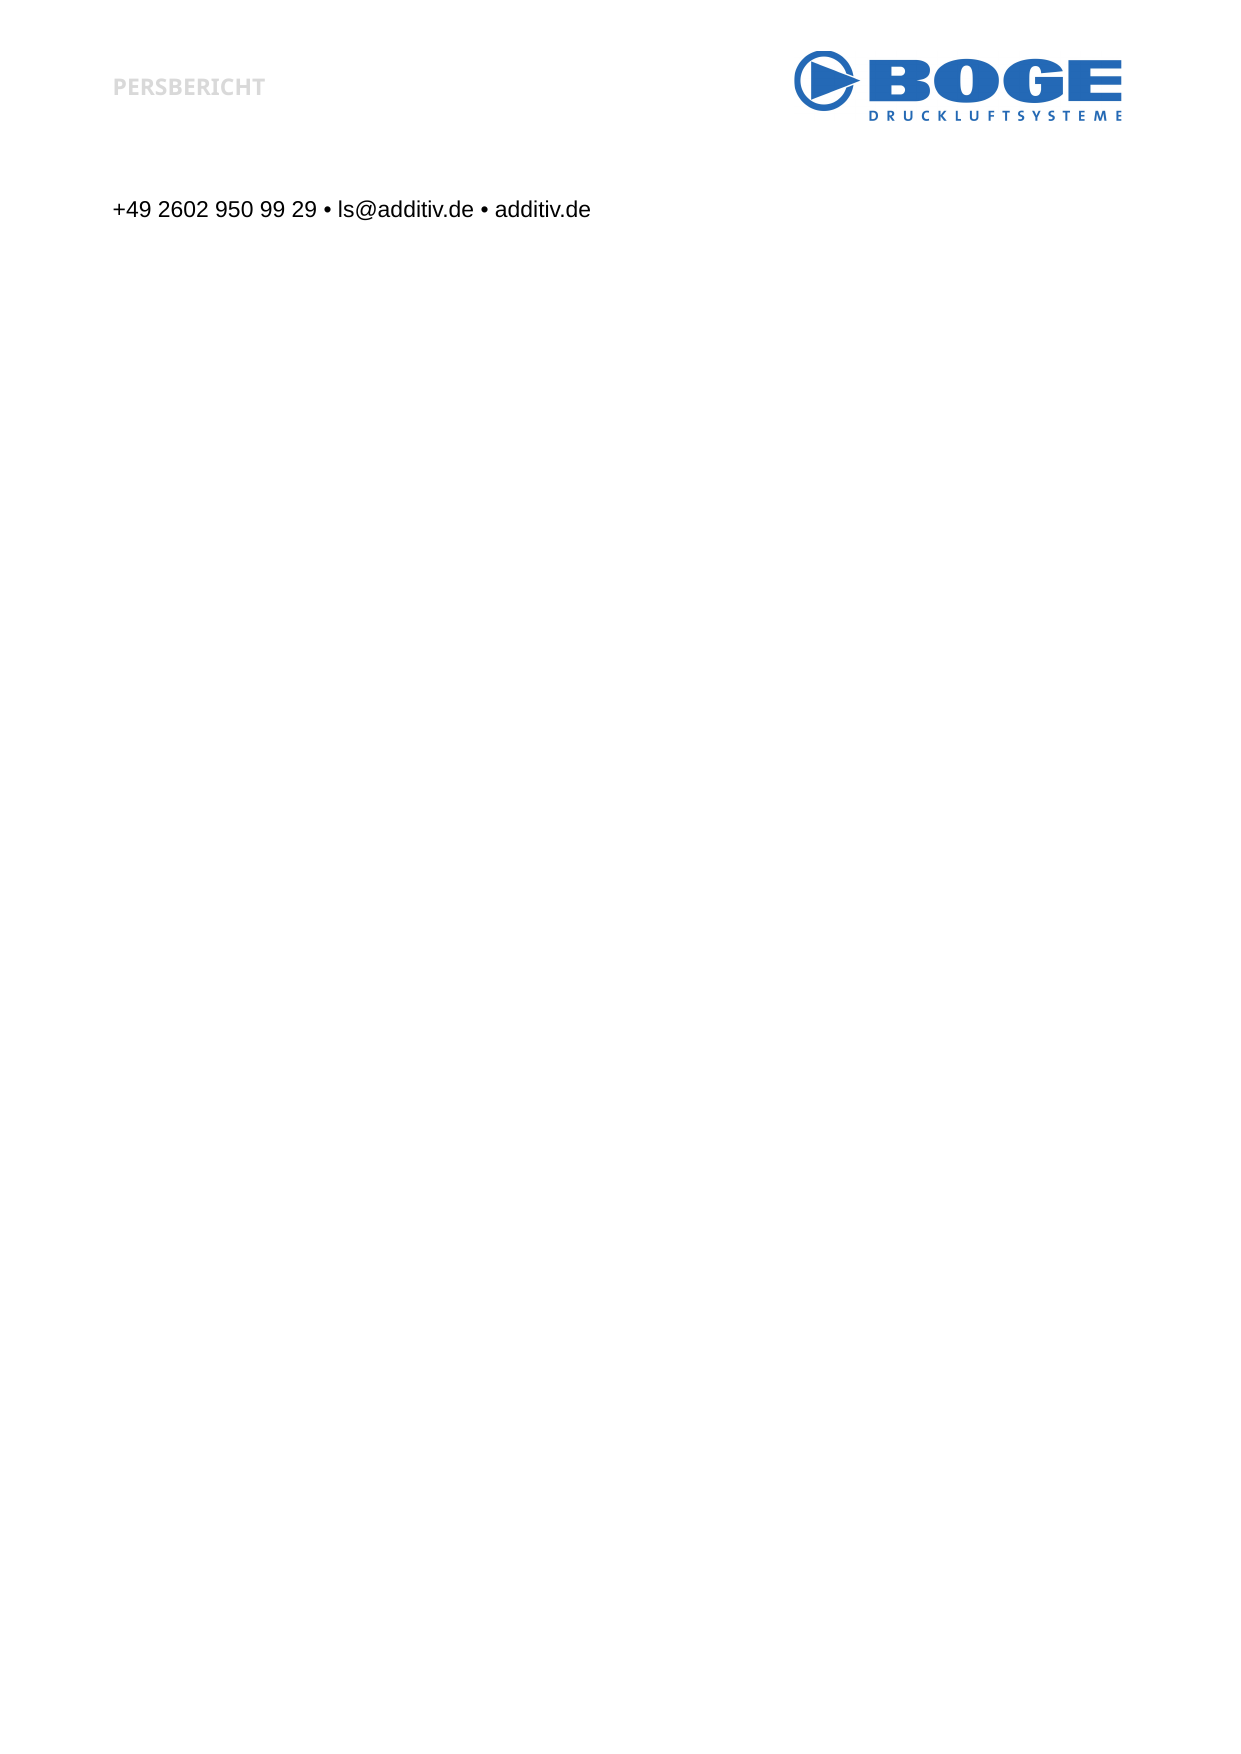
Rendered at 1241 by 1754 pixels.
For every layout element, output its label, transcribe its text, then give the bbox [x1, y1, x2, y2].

text +49 2602 950 99 29 • ls@additiv.de • additiv.de [112, 196, 1128, 222]
picture [794, 51, 1122, 121]
